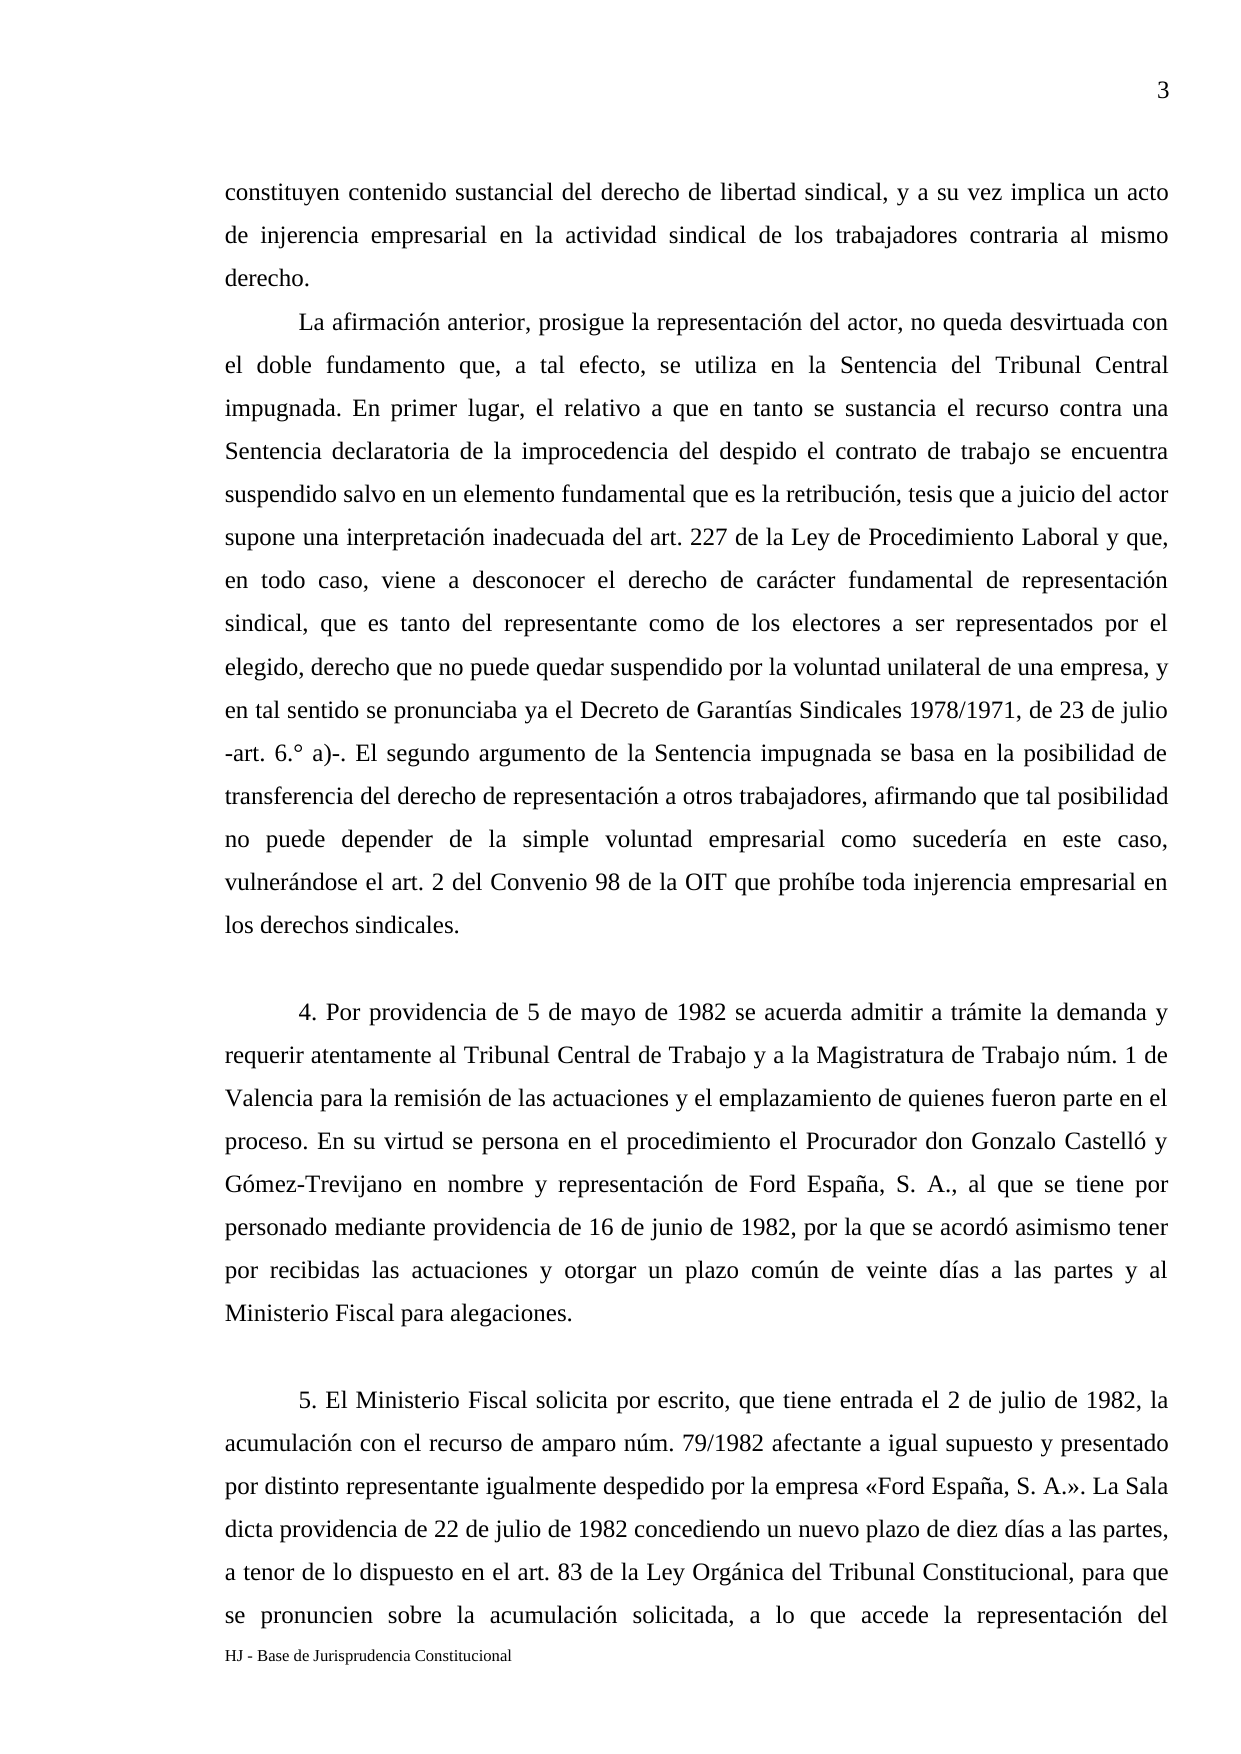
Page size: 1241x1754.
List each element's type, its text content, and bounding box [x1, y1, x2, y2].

text La afirmación anterior, prosigue la representación del actor, no queda desvirtuada con el doble fundamento que, a tal efecto, se utiliza en la Sentencia del Tribunal Central impugnada. En primer lugar, el relativo a que en tanto se sustancia el recurso contra una Sentencia declaratoria de la improcedencia del despido el contrato de trabajo se encuentra suspendido salvo en un elemento fundamental que es la retribución, tesis que a juicio del actor supone una interpretación inadecuada del art. 227 de la Ley de Procedimiento Laboral y que, en todo caso, viene a desconocer el derecho de carácter fundamental de representación sindical, que es tanto del representante como de los electores a ser representados por el elegido, derecho que no puede quedar suspendido por la voluntad unilateral de una empresa, y en tal sentido se pronunciaba ya el Decreto de Garantías Sindicales 1978/1971, de 23 de julio -art. 6.° a)-. El segundo argumento de la Sentencia impugnada se basa en la posibilidad de transferencia del derecho de representación a otros trabajadores, afirmando que tal posibilidad no puede depender de la simple voluntad empresarial como sucedería en este caso, vulnerándose el art. 2 del Convenio 98 de la OIT que prohíbe toda injerencia empresarial en los derechos sindicales. [224, 307, 1169, 939]
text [224, 177, 1169, 292]
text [224, 1385, 1169, 1629]
text 4. Por providencia de 5 de mayo de 1982 se acuerda admitir a trámite la demanda y requerir atentamente al Tribunal Central de Trabajo y a la Magistratura de Trabajo núm. 1 de Valencia para la remisión de las actuaciones y el emplazamiento de quienes fueron parte en el proceso. En su virtud se persona en el procedimiento el Procurador don Gonzalo Castelló y Gómez-Trevijano en nombre y representación de Ford España, S. A., al que se tiene por personado mediante providencia de 16 de junio de 1982, por la que se acordó asimismo tener por recibidas las actuaciones y otorgar un plazo común de veinte días a las partes y al Ministerio Fiscal para alegaciones. [224, 997, 1169, 1327]
